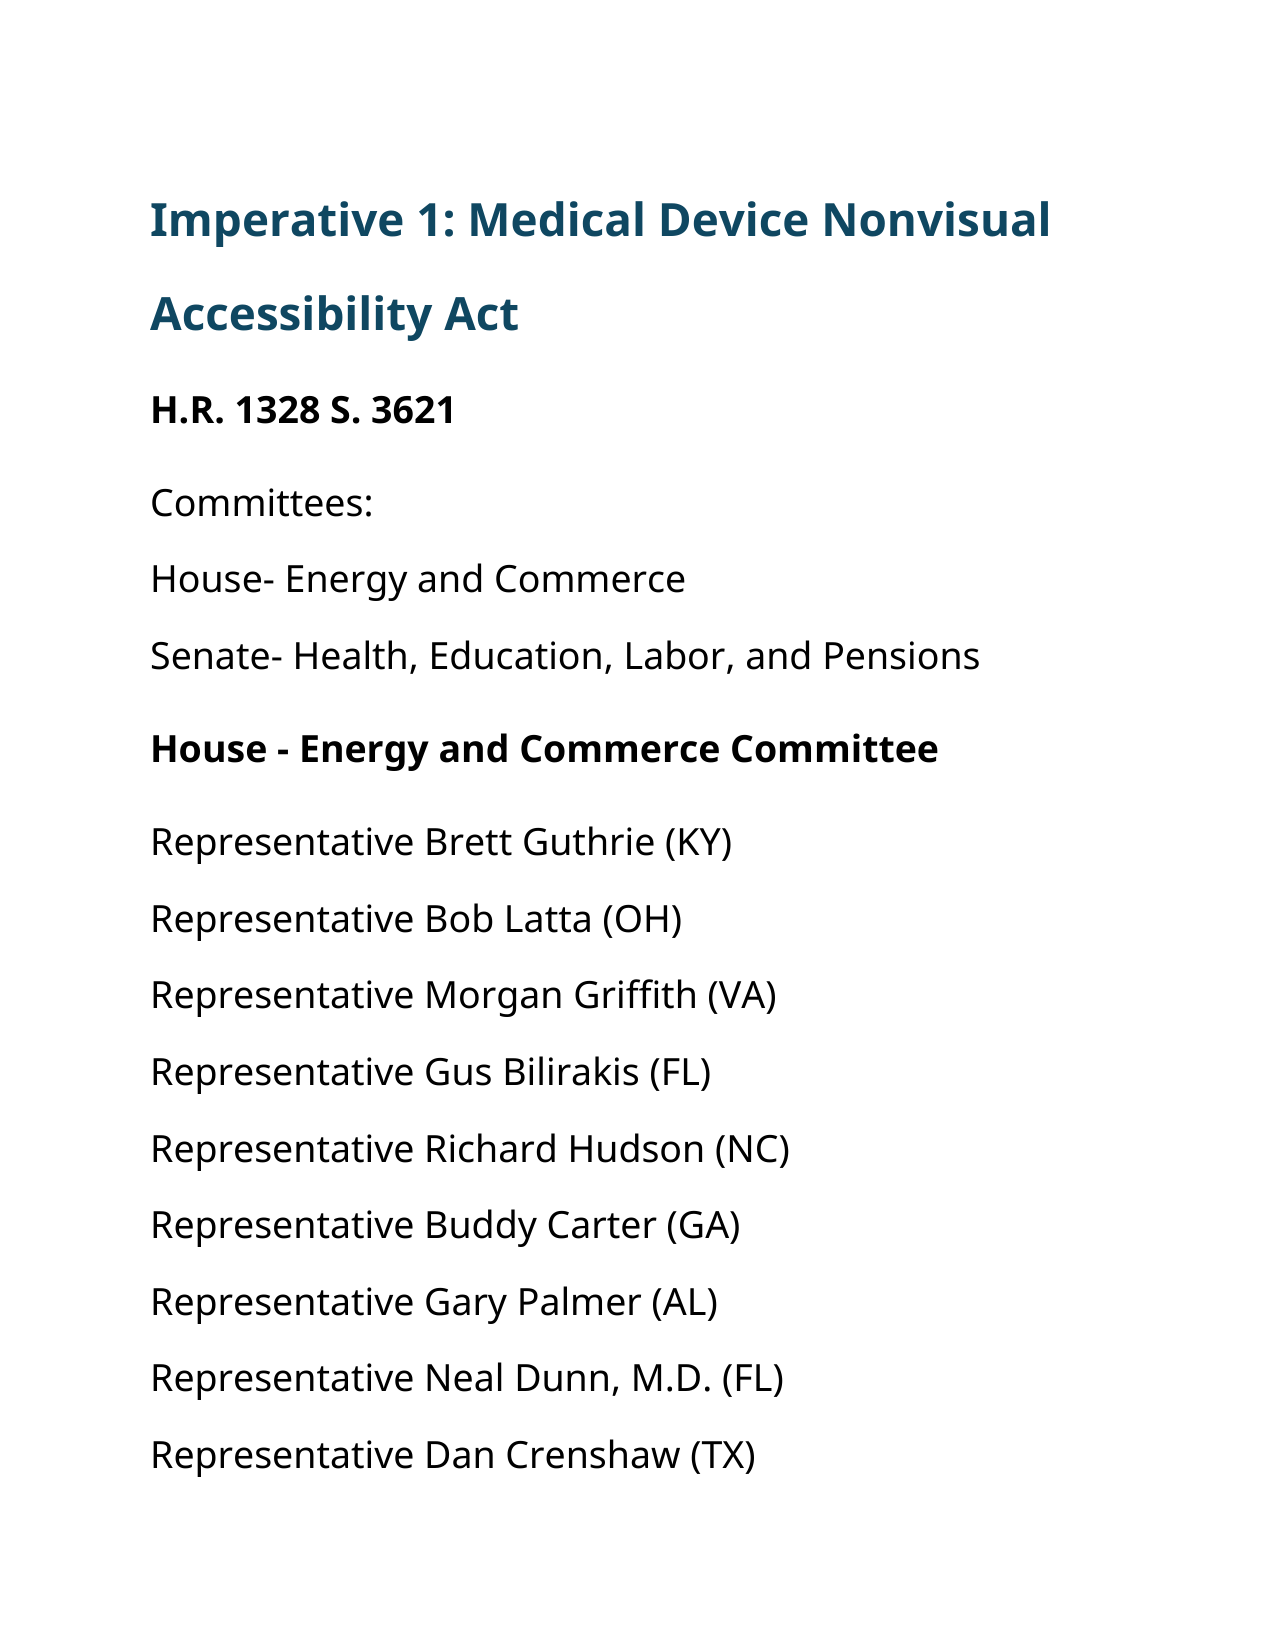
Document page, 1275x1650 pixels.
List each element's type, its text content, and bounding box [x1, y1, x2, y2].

text Representative Bob Latta (OH) [150, 892, 1125, 943]
text House - Energy and Commerce Committee [150, 722, 1125, 773]
subtitle Imperative 1: Medical Device Nonvisual Accessibility Act [150, 187, 1125, 343]
text Representative Brett Guthrie (KY) [150, 816, 1125, 867]
text Representative Buddy Carter (GA) [150, 1198, 1125, 1249]
text H.R. 1328 S. 3621 [150, 383, 1125, 434]
text Committees: House- Energy and Commerce Senate- Health, Education, Labor, and Pensions [150, 476, 1125, 680]
text Representative Gary Palmer (AL) [150, 1275, 1125, 1326]
text Representative Richard Hudson (NC) [150, 1122, 1125, 1173]
text Representative Neal Dunn, M.D. (FL) [150, 1352, 1125, 1403]
text Representative Dan Crenshaw (TX) [150, 1428, 1125, 1479]
text Representative Morgan Griffith (VA) [150, 969, 1125, 1020]
text Representative Gus Bilirakis (FL) [150, 1045, 1125, 1096]
